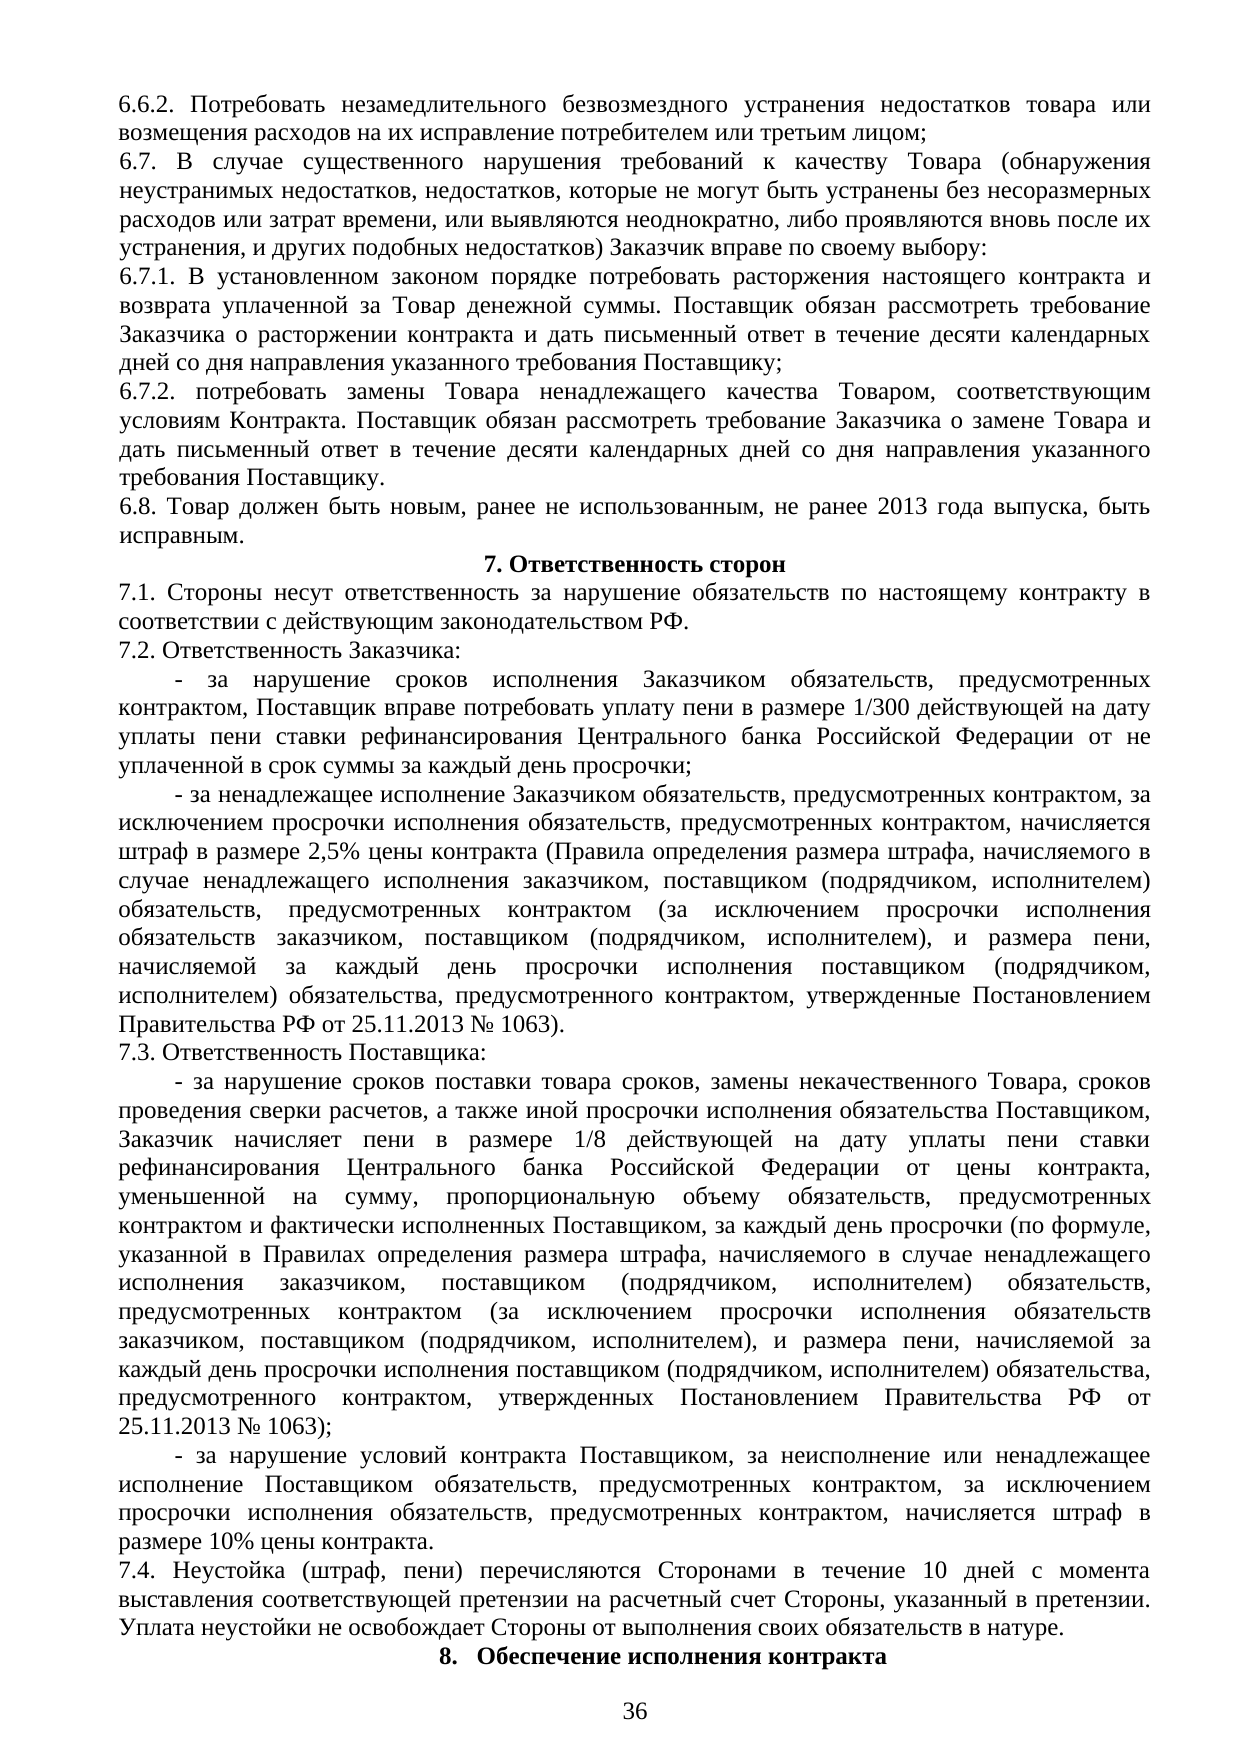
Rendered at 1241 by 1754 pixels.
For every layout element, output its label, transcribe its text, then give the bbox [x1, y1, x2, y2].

text - за нарушение условий контракта Поставщиком, за неисполнение или ненадлежащее исполнение Поставщиком обязательств, предусмотренных контрактом, за исключением просрочки исполнения обязательств, предусмотренных контрактом, начисляется штраф в размере 10% цены контракта. [118, 1440, 1152, 1555]
text 6.6.2. Потребовать незамедлительного безвозмездного устранения недостатков товара или возмещения расходов на их исправление потребителем или третьим лицом; [118, 89, 1152, 146]
text 7.1. Стороны несут ответственность за нарушение обязательств по настоящему контракту в соответствии с действующим законодательством РФ. [118, 577, 1152, 635]
text - за ненадлежащее исполнение Заказчиком обязательств, предусмотренных контрактом, за исключением просрочки исполнения обязательств, предусмотренных контрактом, начисляется штраф в размере 2,5% цены контракта (Правила определения размера штрафа, начисляемого в случае ненадлежащего исполнения заказчиком, поставщиком (подрядчиком, исполнителем) обязательств, предусмотренных контрактом (за исключением просрочки исполнения обязательств заказчиком, поставщиком (подрядчиком, исполнителем), и размера пени, начисляемой за каждый день просрочки исполнения поставщиком (подрядчиком, исполнителем) обязательства, предусмотренного контрактом, утвержденные Постановлением Правительства РФ от 25.11.2013 № 1063). [118, 779, 1152, 1037]
text 7. Ответственность сторон [118, 549, 1152, 577]
text 7.2. Ответственность Заказчика: [118, 635, 1152, 664]
text - за нарушение сроков поставки товара сроков, замены некачественного Товара, сроков проведения сверки расчетов, а также иной просрочки исполнения обязательства Поставщиком, Заказчик начисляет пени в размере 1/8 действующей на дату уплаты пени ставки рефинансирования Центрального банка Российской Федерации от цены контракта, уменьшенной на сумму, пропорциональную объему обязательств, предусмотренных контрактом и фактически исполненных Поставщиком, за каждый день просрочки (по формуле, указанной в Правилах определения размера штрафа, начисляемого в случае ненадлежащего исполнения заказчиком, поставщиком (подрядчиком, исполнителем) обязательств, предусмотренных контрактом (за исключением просрочки исполнения обязательств заказчиком, поставщиком (подрядчиком, исполнителем), и размера пени, начисляемой за каждый день просрочки исполнения поставщиком (подрядчиком, исполнителем) обязательства, предусмотренного контрактом, утвержденных Постановлением Правительства РФ от 25.11.2013 № 1063); [118, 1066, 1152, 1440]
list Обеспечение исполнения контракта [174, 1641, 1152, 1670]
text 7.4. Неустойка (штраф, пени) перечисляются Сторонами в течение 10 дней с момента выставления соответствующей претензии на расчетный счет Стороны, указанный в претензии. Уплата неустойки не освобождает Стороны от выполнения своих обязательств в натуре. [118, 1555, 1152, 1641]
text 6.7.2. потребовать замены Товара ненадлежащего качества Товаром, соответствующим условиям Контракта. Поставщик обязан рассмотреть требование Заказчика о замене Товара и дать письменный ответ в течение десяти календарных дней со дня направления указанного требования Поставщику. [119, 376, 1152, 491]
text 6.7.1. В установленном законом порядке потребовать расторжения настоящего контракта и возврата уплаченной за Товар денежной суммы. Поставщик обязан рассмотреть требование Заказчика о расторжении контракта и дать письменный ответ в течение десяти календарных дней со дня направления указанного требования Поставщику; [119, 261, 1152, 376]
text 6.8. Товар должен быть новым, ранее не использованным, не ранее 2013 года выпуска, быть исправным. [119, 491, 1152, 549]
text - за нарушение сроков исполнения Заказчиком обязательств, предусмотренных контрактом, Поставщик вправе потребовать уплату пени в размере 1/300 действующей на дату уплаты пени ставки рефинансирования Центрального банка Российской Федерации от не уплаченной в срок суммы за каждый день просрочки; [118, 664, 1152, 779]
text 7.3. Ответственность Поставщика: [118, 1037, 1152, 1066]
text 6.7. В случае существенного нарушения требований к качеству Товара (обнаружения неустранимых недостатков, недостатков, которые не могут быть устранены без несоразмерных расходов или затрат времени, или выявляются неоднократно, либо проявляются вновь после их устранения, и других подобных недостатков) Заказчик вправе по своему выбору: [119, 146, 1152, 261]
